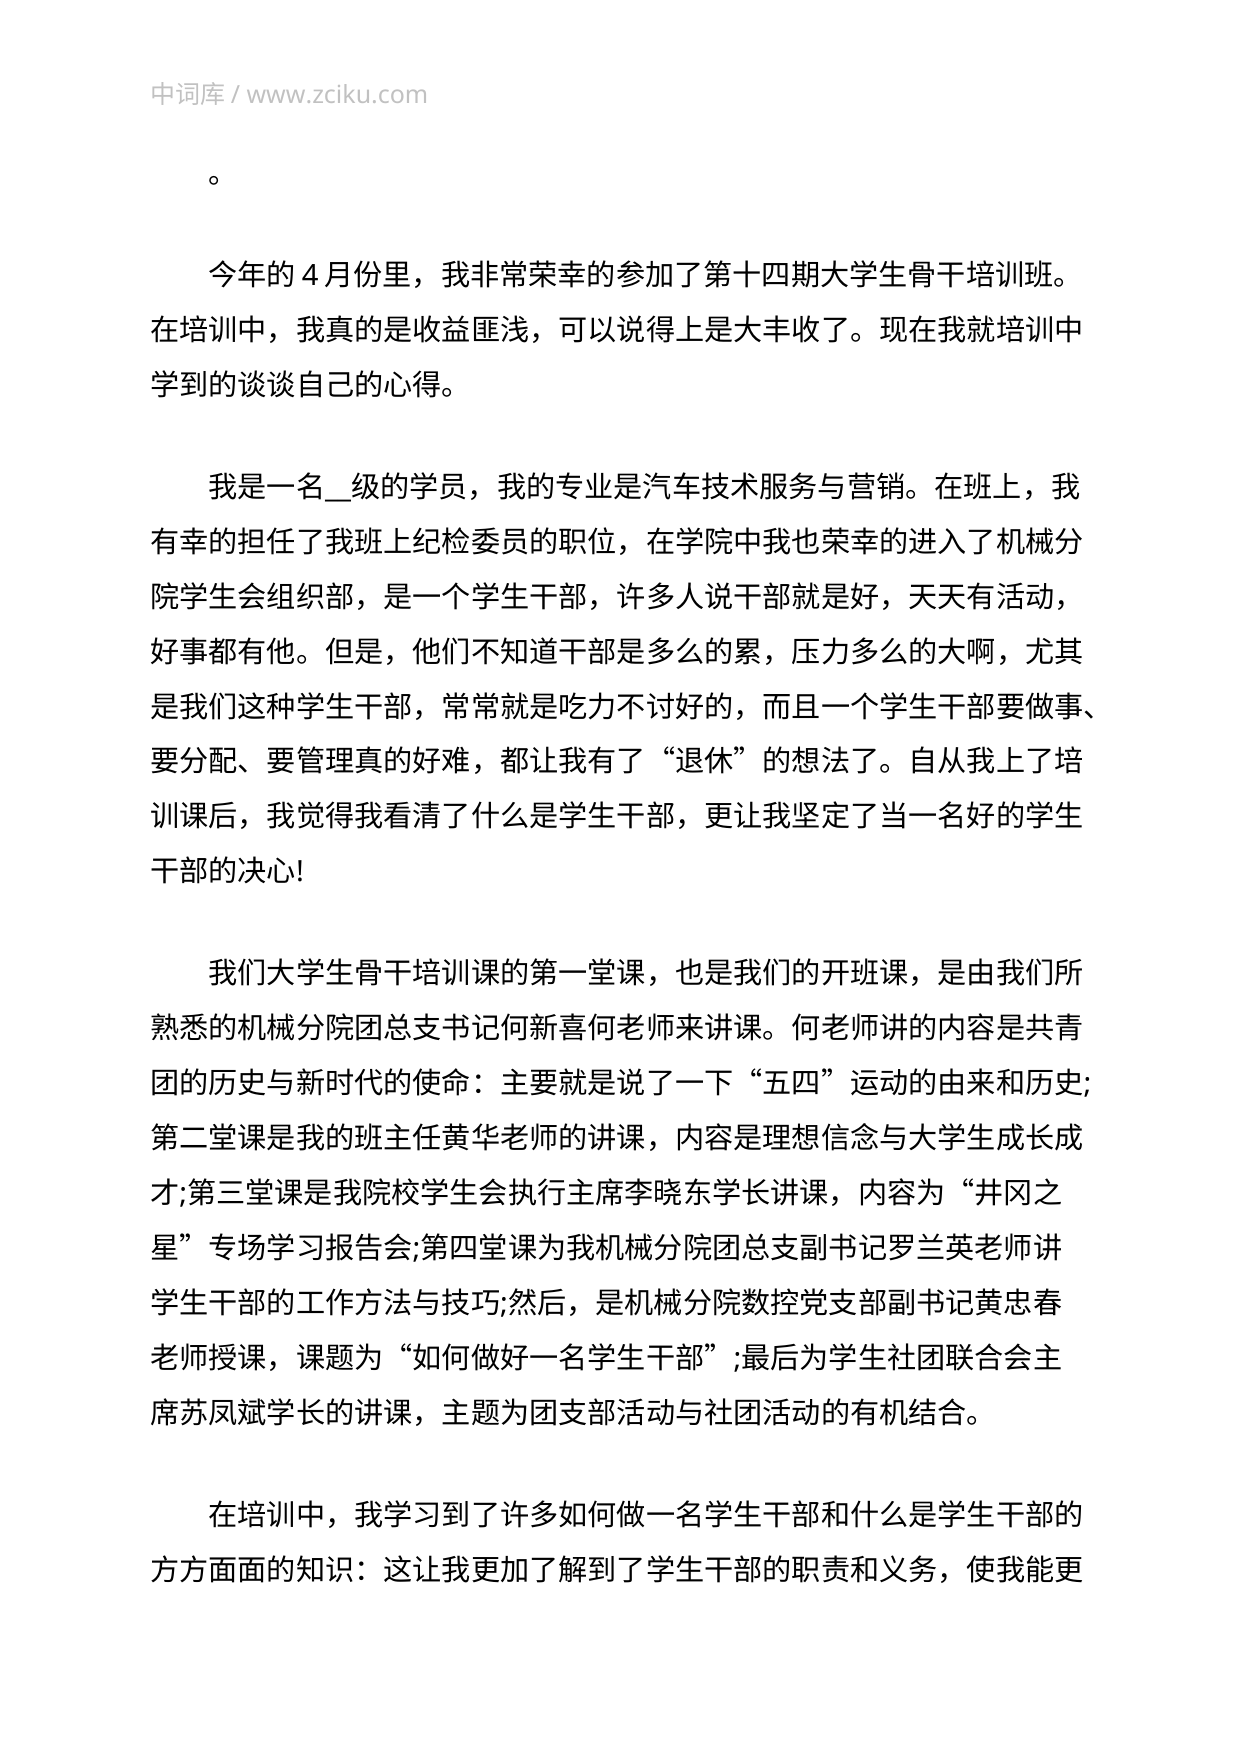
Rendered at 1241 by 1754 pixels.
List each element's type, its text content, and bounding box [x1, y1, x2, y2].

text 今年的4月份里，我非常荣幸的参加了第十四期大学生骨干培训班。在培训中，我真的是收益匪浅，可以说得上是大丰收了。现在我就培训中学到的谈谈自己的心得。 [150, 252, 1090, 404]
text 我们大学生骨干培训课的第一堂课，也是我们的开班课，是由我们所熟悉的机械分院团总支书记何新喜何老师来讲课。何老师讲的内容是共青团的历史与新时代的使命：主要就是说了一下“五四”运动的由来和历史;第二堂课是我的班主任黄华老师的讲课，内容是理想信念与大学生成长成才;第三堂课是我院校学生会执行主席李晓东学长讲课，内容为“井冈之星”专场学习报告会;第四堂课为我机械分院团总支副书记罗兰英老师讲学生干部的工作方法与技巧;然后，是机械分院数控党支部副书记黄忠春老师授课，课题为“如何做好一名学生干部”;最后为学生社团联合会主席苏凤斌学长的讲课，主题为团支部活动与社团活动的有机结合。 [150, 950, 1090, 1432]
text 我是一名__级的学员，我的专业是汽车技术服务与营销。在班上，我有幸的担任了我班上纪检委员的职位，在学院中我也荣幸的进入了机械分院学生会组织部，是一个学生干部，许多人说干部就是好，天天有活动，好事都有他。但是，他们不知道干部是多么的累，压力多么的大啊，尤其是我们这种学生干部，常常就是吃力不讨好的，而且一个学生干部要做事、要分配、要管理真的好难，都让我有了“退休”的想法了。自从我上了培训课后，我觉得我看清了什么是学生干部，更让我坚定了当一名好的学生干部的决心! [150, 463, 1090, 890]
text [150, 1491, 1090, 1588]
text 。 [150, 150, 1090, 192]
